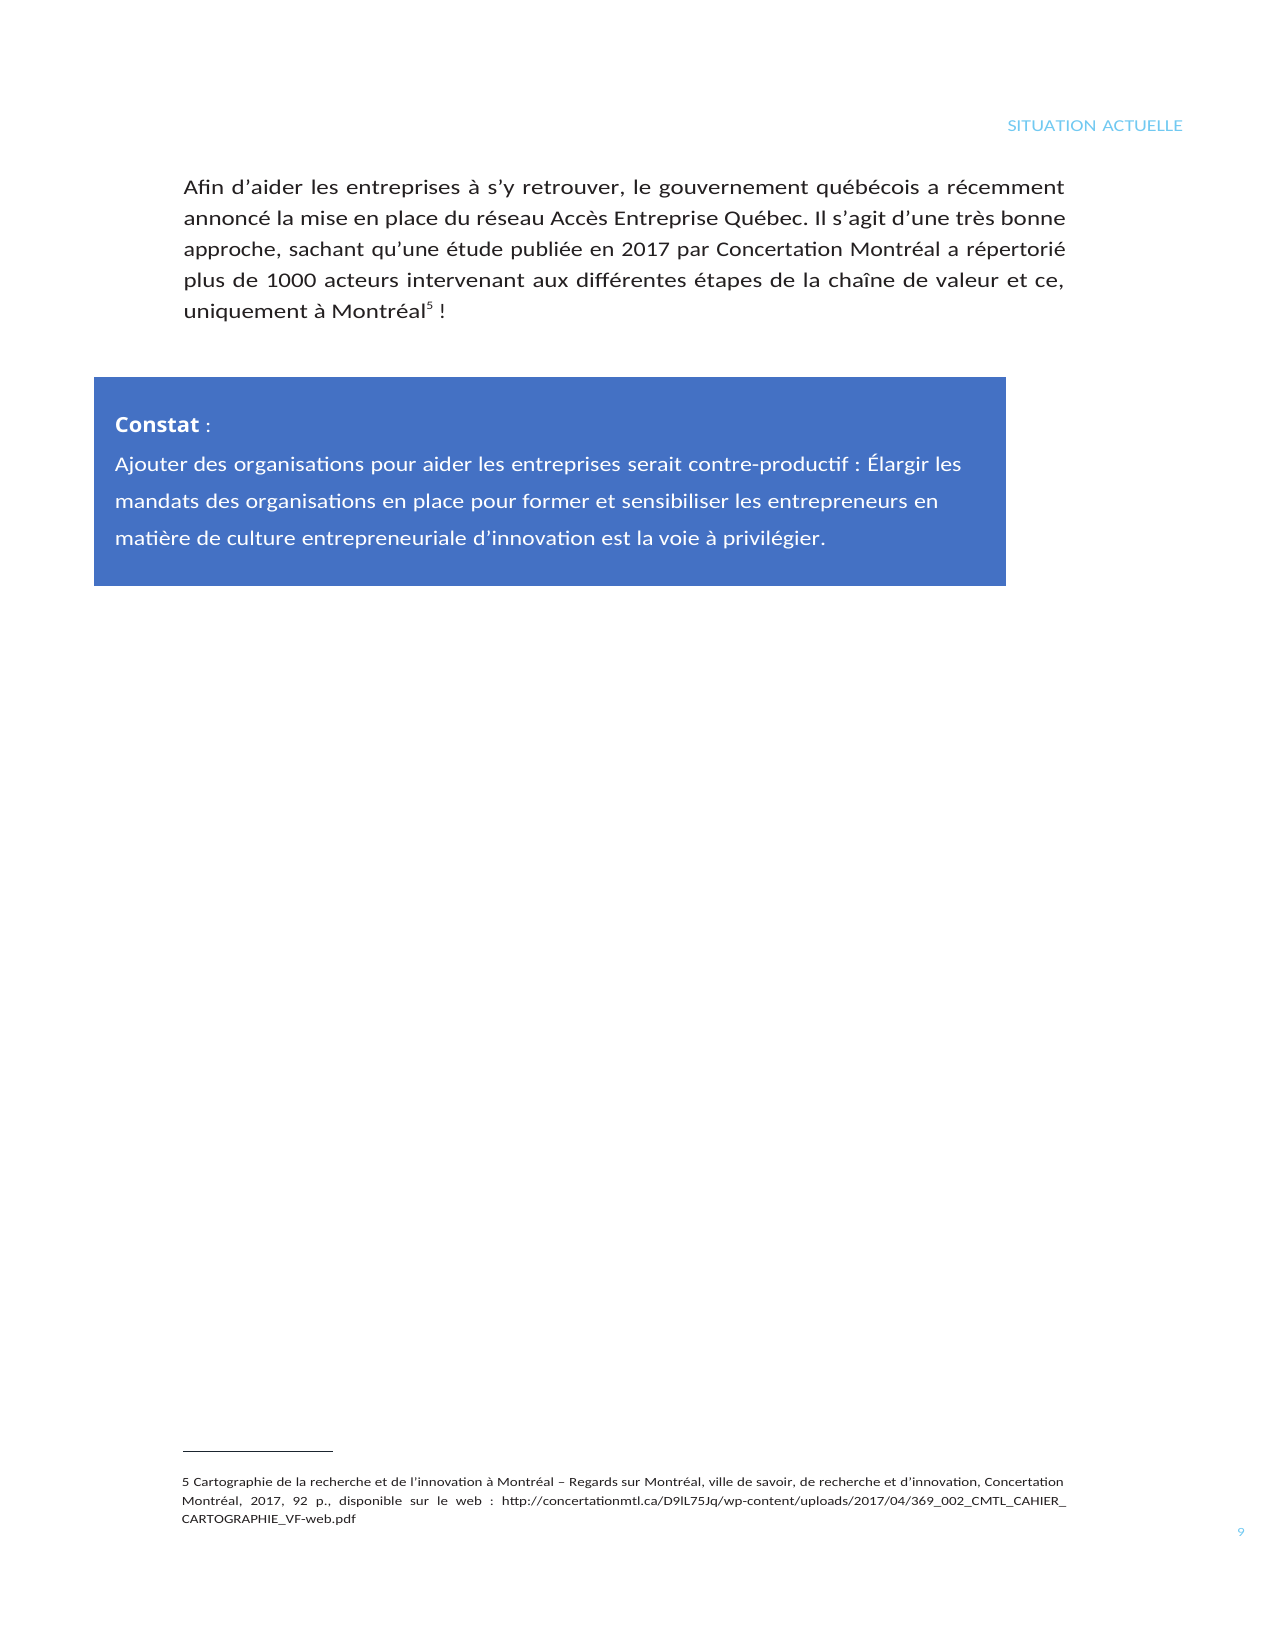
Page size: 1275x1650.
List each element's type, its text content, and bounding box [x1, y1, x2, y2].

text Afin d’aider les entreprises à s’y retrouver, le gouvernement québécois a récemment annoncé la mise en place du réseau Accès Entreprise Québec. Il s’agit d’une très bonne approche, sachant qu’une étude publiée en 2017 par Concertation Montréal a répertorié plus de 1000 acteurs intervenant aux différentes étapes de la chaîne de valeur et ce, uniquement à Montréal5 ! [183, 174, 1067, 323]
text 5 Cartographie de la recherche et de l’innovation à Montréal – Regards sur Montréal, ville de savoir, de recherche et d’innovation, Concertation Montréal, 2017, 92 p., disponible sur le web : http://concertationmtl.ca/D9lL75Jq/wp-content/uploads/2017/04/369_002_CMTL_CAHIER_ CARTOGRAPHIE_VF-web.pdf [182, 1471, 1067, 1527]
text SITUATION ACTUELLE [14, 115, 1183, 136]
